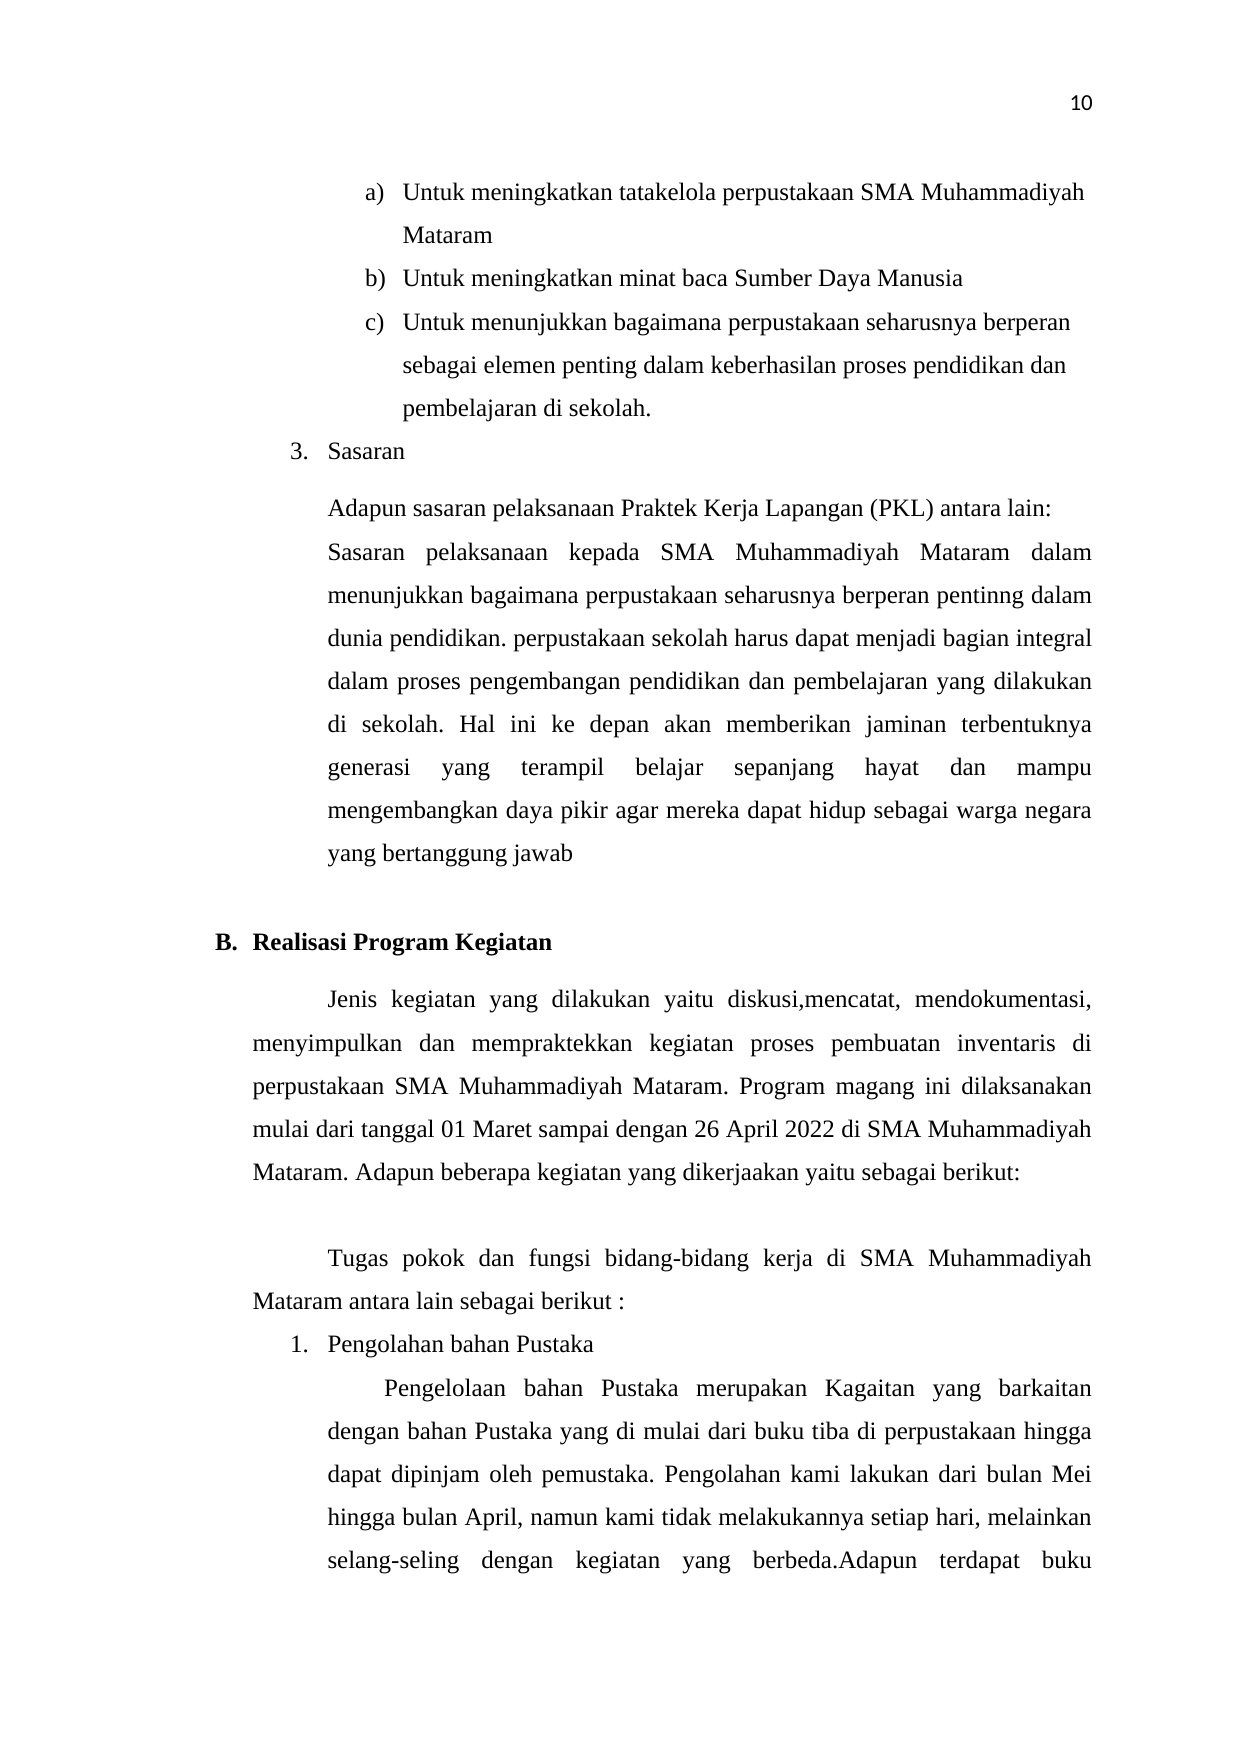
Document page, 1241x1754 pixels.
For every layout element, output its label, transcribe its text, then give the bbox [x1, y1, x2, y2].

list Adapun sasaran pelaksanaan Praktek Kerja Lapangan (PKL) antara lain: [327, 493, 1092, 522]
list Realisasi Program Kegiatan [215, 927, 1092, 956]
list Untuk meningkatkan minat baca Sumber Daya Manusia [365, 263, 1092, 292]
list Pengolahan bahan Pustaka [290, 1329, 1092, 1358]
list Untuk meningkatkan tatakelola perpustakaan SMA Muhammadiyah Mataram [365, 177, 1092, 249]
list Sasaran [290, 436, 1092, 465]
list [327, 1373, 1092, 1574]
list Untuk menunjukkan bagaimana perpustakaan seharusnya berperan sebagai elemen penting dalam keberhasilan proses pendidikan dan pembelajaran di sekolah. [365, 307, 1092, 422]
list Sasaran pelaksanaan kepada SMA Muhammadiyah Mataram dalam menunjukkan bagaimana perpustakaan seharusnya berperan pentinng dalam dunia pendidikan. perpustakaan sekolah harus dapat menjadi bagian integral dalam proses pengembangan pendidikan dan pembelajaran yang dilakukan di sekolah. Hal ini ke depan akan memberikan jaminan terbentuknya generasi yang terampil belajar sepanjang hayat dan mampu mengembangkan daya pikir agar mereka dapat hidup sebagai warga negara yang bertanggung jawab [327, 537, 1092, 867]
list Jenis kegiatan yang dilakukan yaitu diskusi,mencatat, mendokumentasi, menyimpulkan dan mempraktekkan kegiatan proses pembuatan inventaris di perpustakaan SMA Muhammadiyah Mataram. Program magang ini dilaksanakan mulai dari tanggal 01 Maret sampai dengan 26 April 2022 di SMA Muhammadiyah Mataram. Adapun beberapa kegiatan yang dikerjaakan yaitu sebagai berikut: [252, 984, 1092, 1186]
list Tugas pokok dan fungsi bidang-bidang kerja di SMA Muhammadiyah Mataram antara lain sebagai berikut : [252, 1243, 1092, 1315]
